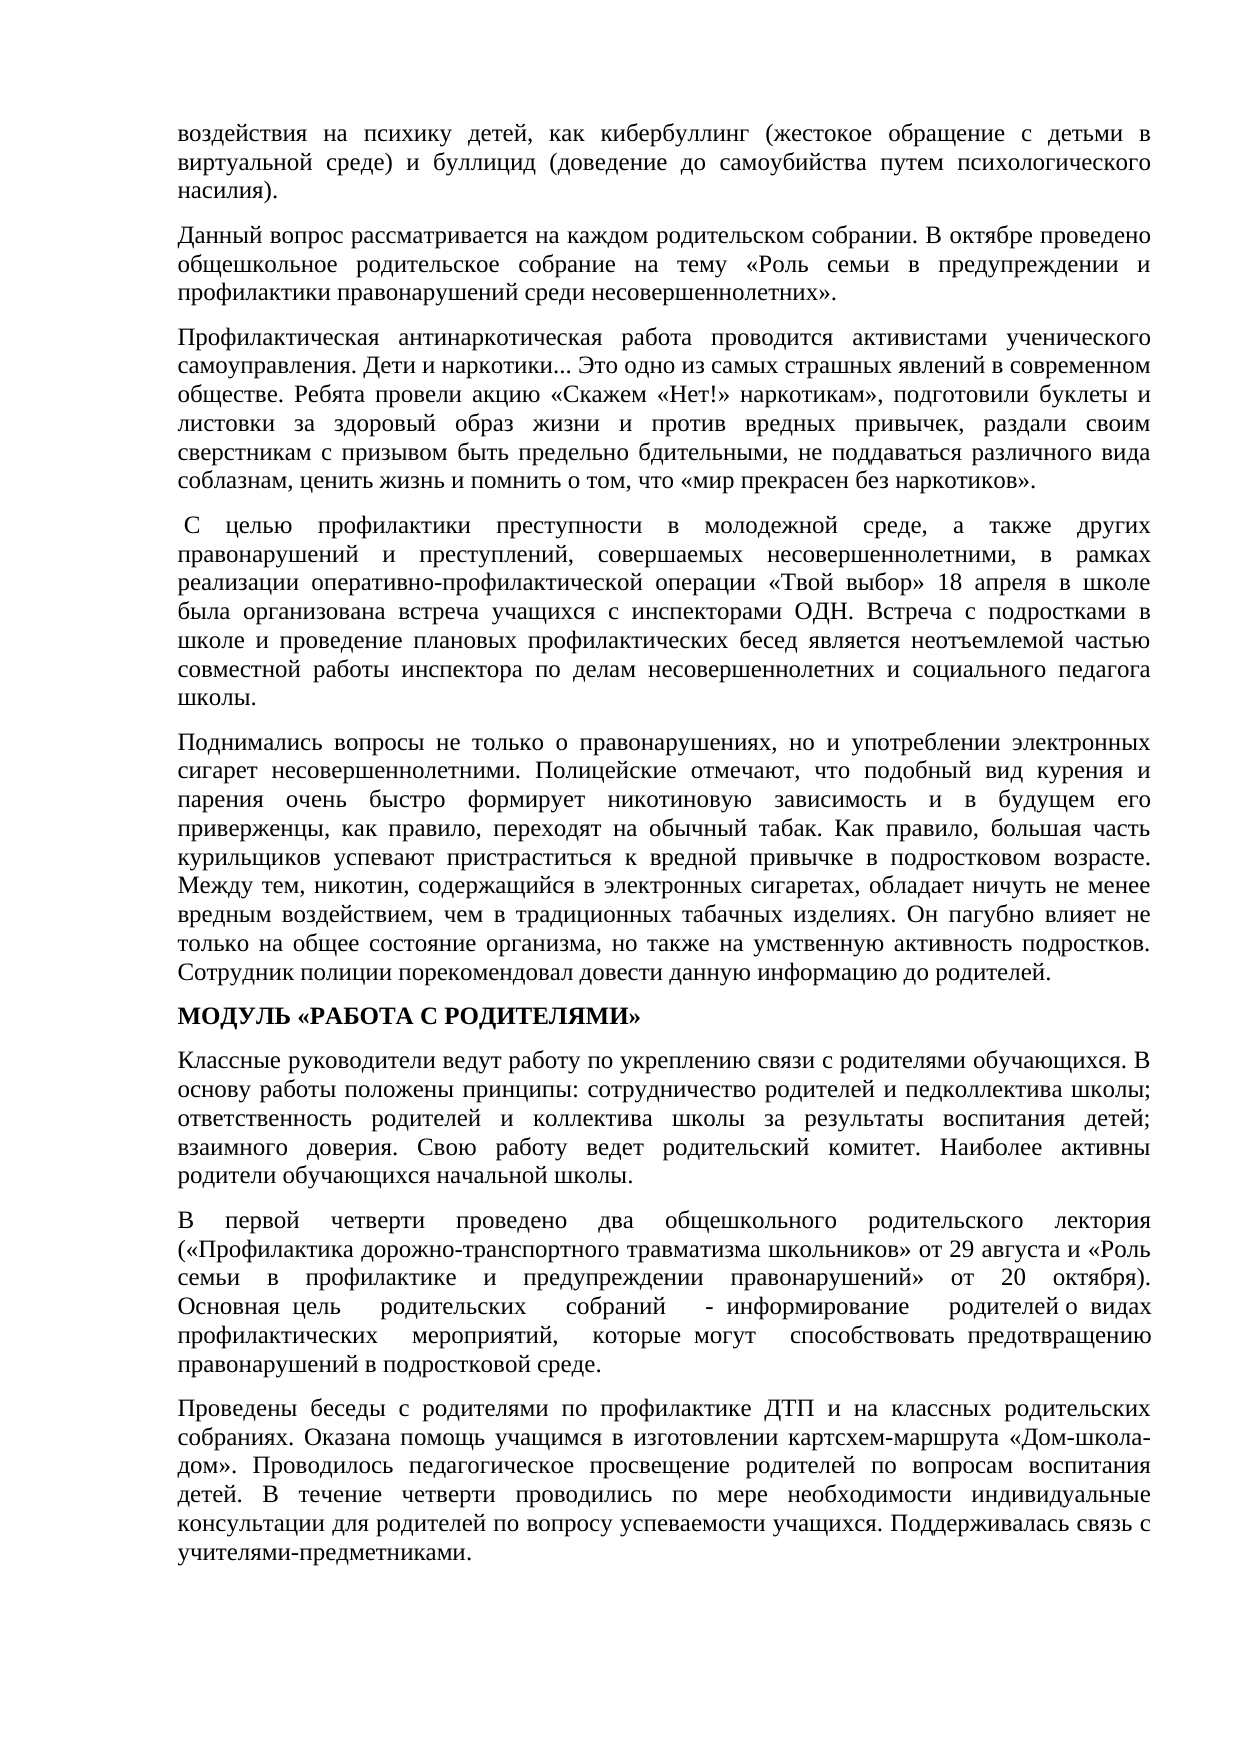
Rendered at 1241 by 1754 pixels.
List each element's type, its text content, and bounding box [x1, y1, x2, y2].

text Профилактическая антинаркотическая работа проводится активистами ученического самоуправления. Дети и наркотики... Это одно из самых страшных явлений в современном обществе. Ребята провели акцию «Скажем «Нет!» наркотикам», подготовили буклеты и листовки за здоровый образ жизни и против вредных привычек, раздали своим сверстникам с призывом быть предельно бдительными, не поддаваться различного вида соблазнам, ценить жизнь и помнить о том, что «мир прекрасен без наркотиков». [177, 322, 1152, 494]
text В первой четверти проведено два общешкольного родительского лектория («Профилактика дорожно-транспортного травматизма школьников» от 29 августа и «Роль семьи в профилактике и предупреждении правонарушений» от 20 октября). Основная цель родительских собраний - информирование родителей о видах профилактических мероприятий, которые могут способствовать предотвращению правонарушений в подростковой среде. [177, 1205, 1152, 1377]
text Проведены беседы с родителями по профилактике ДТП и на классных родительских собраниях. Оказана помощь учащимся в изготовлении картсхем-маршрута «Дом-школа-дом». Проводилось педагогическое просвещение родителей по вопросам воспитания детей. В течение четверти проводились по мере необходимости индивидуальные консультации для родителей по вопросу успеваемости учащихся. Поддерживалась связь с учителями-предметниками. [177, 1393, 1152, 1566]
text С целью профилактики преступности в молодежной среде, а также других правонарушений и преступлений, совершаемых несовершеннолетними, в рамках реализации оперативно-профилактической операции «Твой выбор» 18 апреля в школе была организована встреча учащихся с инспекторами ОДН. Встреча с подростками в школе и проведение плановых профилактических бесед является неотъемлемой частью совместной работы инспектора по делам несовершеннолетних и социального педагога школы. [177, 510, 1152, 711]
text Классные руководители ведут работу по укреплению связи с родителями обучающихся. В основу работы положены принципы: сотрудничество родителей и педколлектива школы; ответственность родителей и коллектива школы за результаты воспитания детей; взаимного доверия. Свою работу ведет родительский комитет. Наиболее активны родители обучающихся начальной школы. [177, 1046, 1152, 1189]
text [177, 118, 1152, 204]
text МОДУЛЬ «РАБОТА С РОДИТЕЛЯМИ» [177, 1001, 1152, 1030]
text Поднимались вопросы не только о правонарушениях, но и употреблении электронных сигарет несовершеннолетними. Полицейские отмечают, что подобный вид курения и парения очень быстро формирует никотиновую зависимость и в будущем его приверженцы, как правило, переходят на обычный табак. Как правило, большая часть курильщиков успевают пристраститься к вредной привычке в подростковом возрасте. Между тем, никотин, содержащийся в электронных сигаретах, обладает ничуть не менее вредным воздействием, чем в традиционных табачных изделиях. Он пагубно влияет не только на общее состояние организма, но также на умственную активность подростков. Сотрудник полиции порекомендовал довести данную информацию до родителей. [177, 727, 1152, 986]
text Данный вопрос рассматривается на каждом родительском собрании. В октябре проведено общешкольное родительское собрание на тему «Роль семьи в предупреждении и профилактики правонарушений среди несовершеннолетних». [177, 220, 1152, 306]
